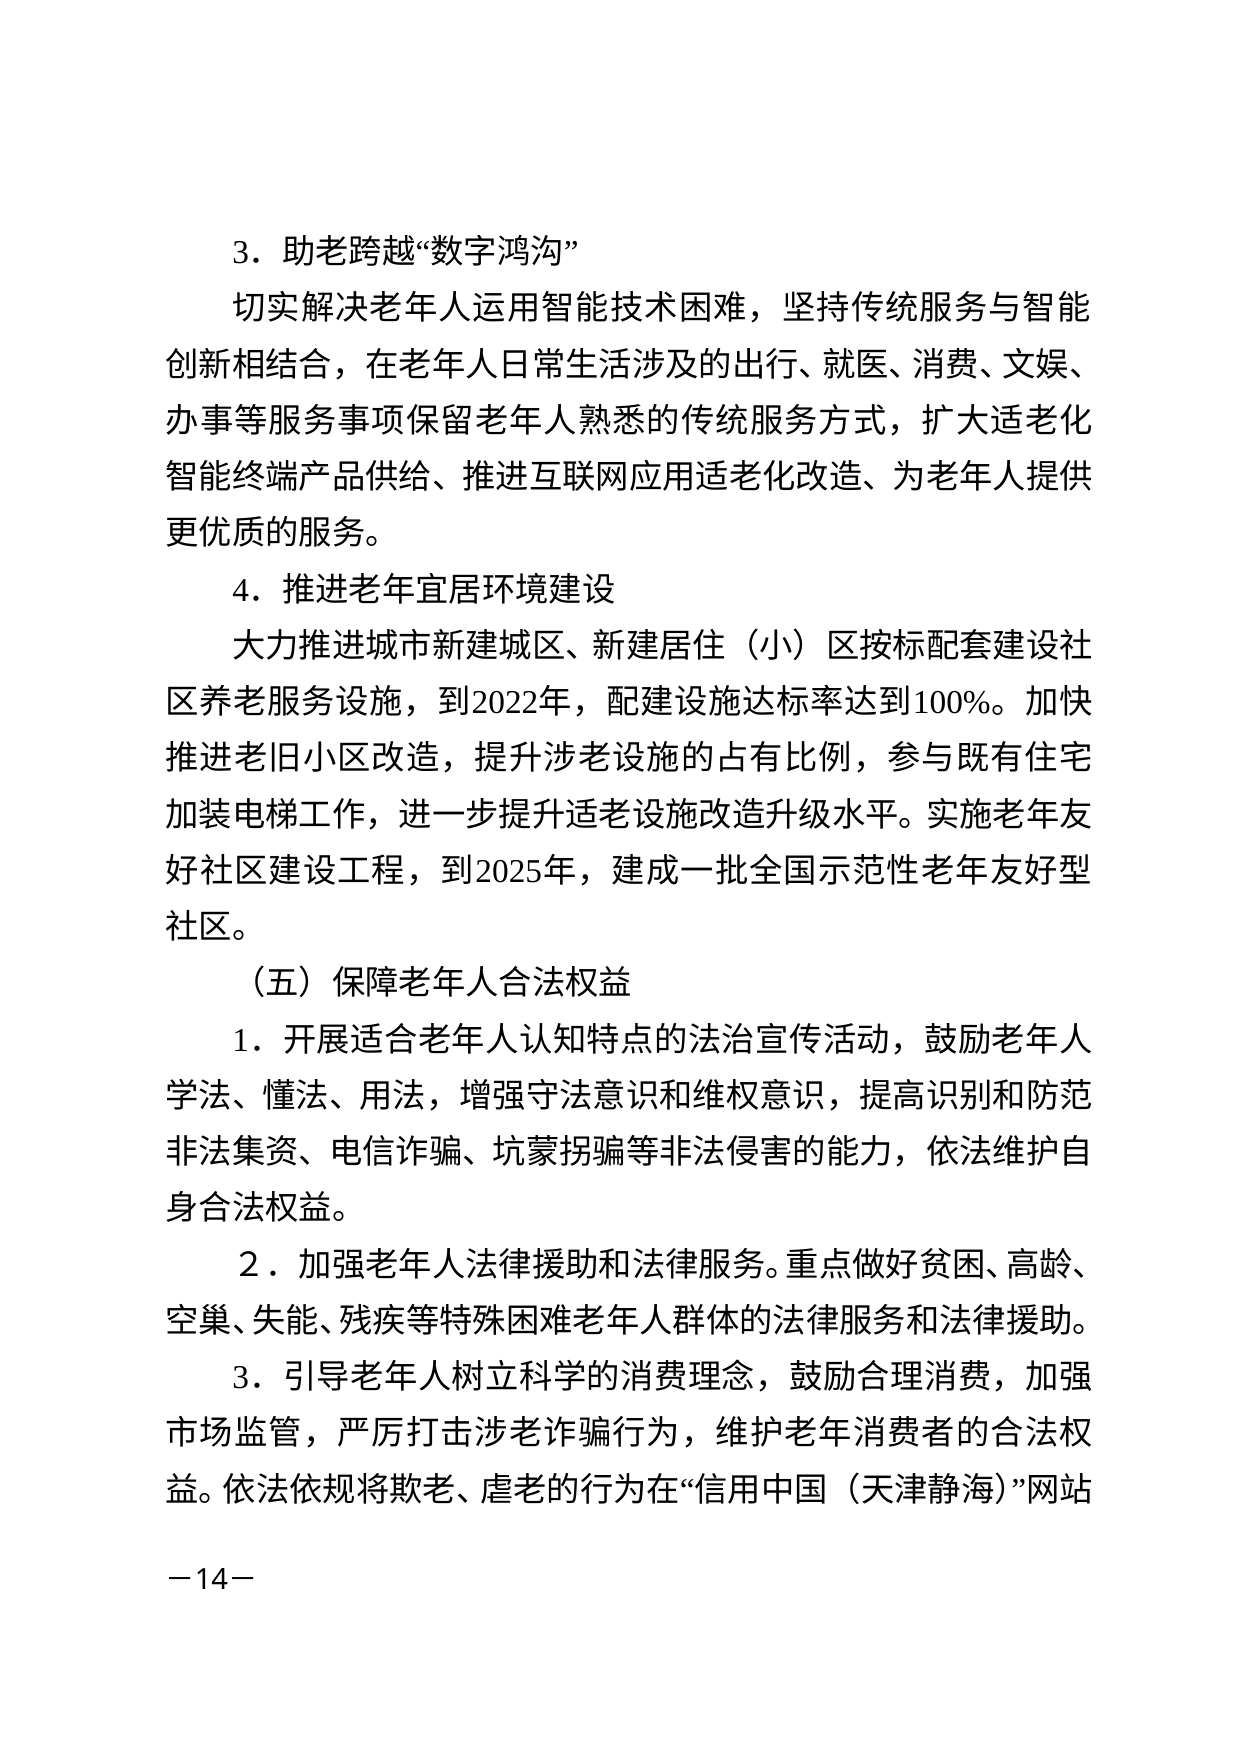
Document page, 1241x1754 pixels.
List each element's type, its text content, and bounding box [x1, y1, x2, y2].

text 大力推进城市新建城区、新建居住（小）区按标配套建设社区养老服务设施，到2022年，配建设施达标率达到100%。加快推进老旧小区改造，提升涉老设施的占有比例，参与既有住宅加装电梯工作，进一步提升适老设施改造升级水平。实施老年友好社区建设工程，到2025年，建成一批全国示范性老年友好型社区。 [165, 893, 1092, 1231]
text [165, 218, 1092, 500]
text 1．开展适合老年人认知特点的法治宣传活动，鼓励老年人学法、懂法、用法，增强守法意识和维权意识，提高识别和防范非法集资、电信诈骗、坑蒙拐骗等非法侵害的能力，依法维护自身合法权益。 [165, 1287, 1092, 1512]
text 切实解决老年人运用智能技术困难，坚持传统服务与智能创新相结合，在老年人日常生活涉及的出行、就医、消费、文娱、办事等服务事项保留老年人熟悉的传统服务方式，扩大适老化智能终端产品供给、推进互联网应用适老化改造、为老年人提供更优质的服务。 [165, 556, 1092, 837]
text 3．助老跨越“数字鸿沟” [165, 500, 1092, 556]
text 4．推进老年宜居环境建设 [165, 837, 1092, 893]
text （五）保障老年人合法权益 [165, 1231, 1092, 1287]
